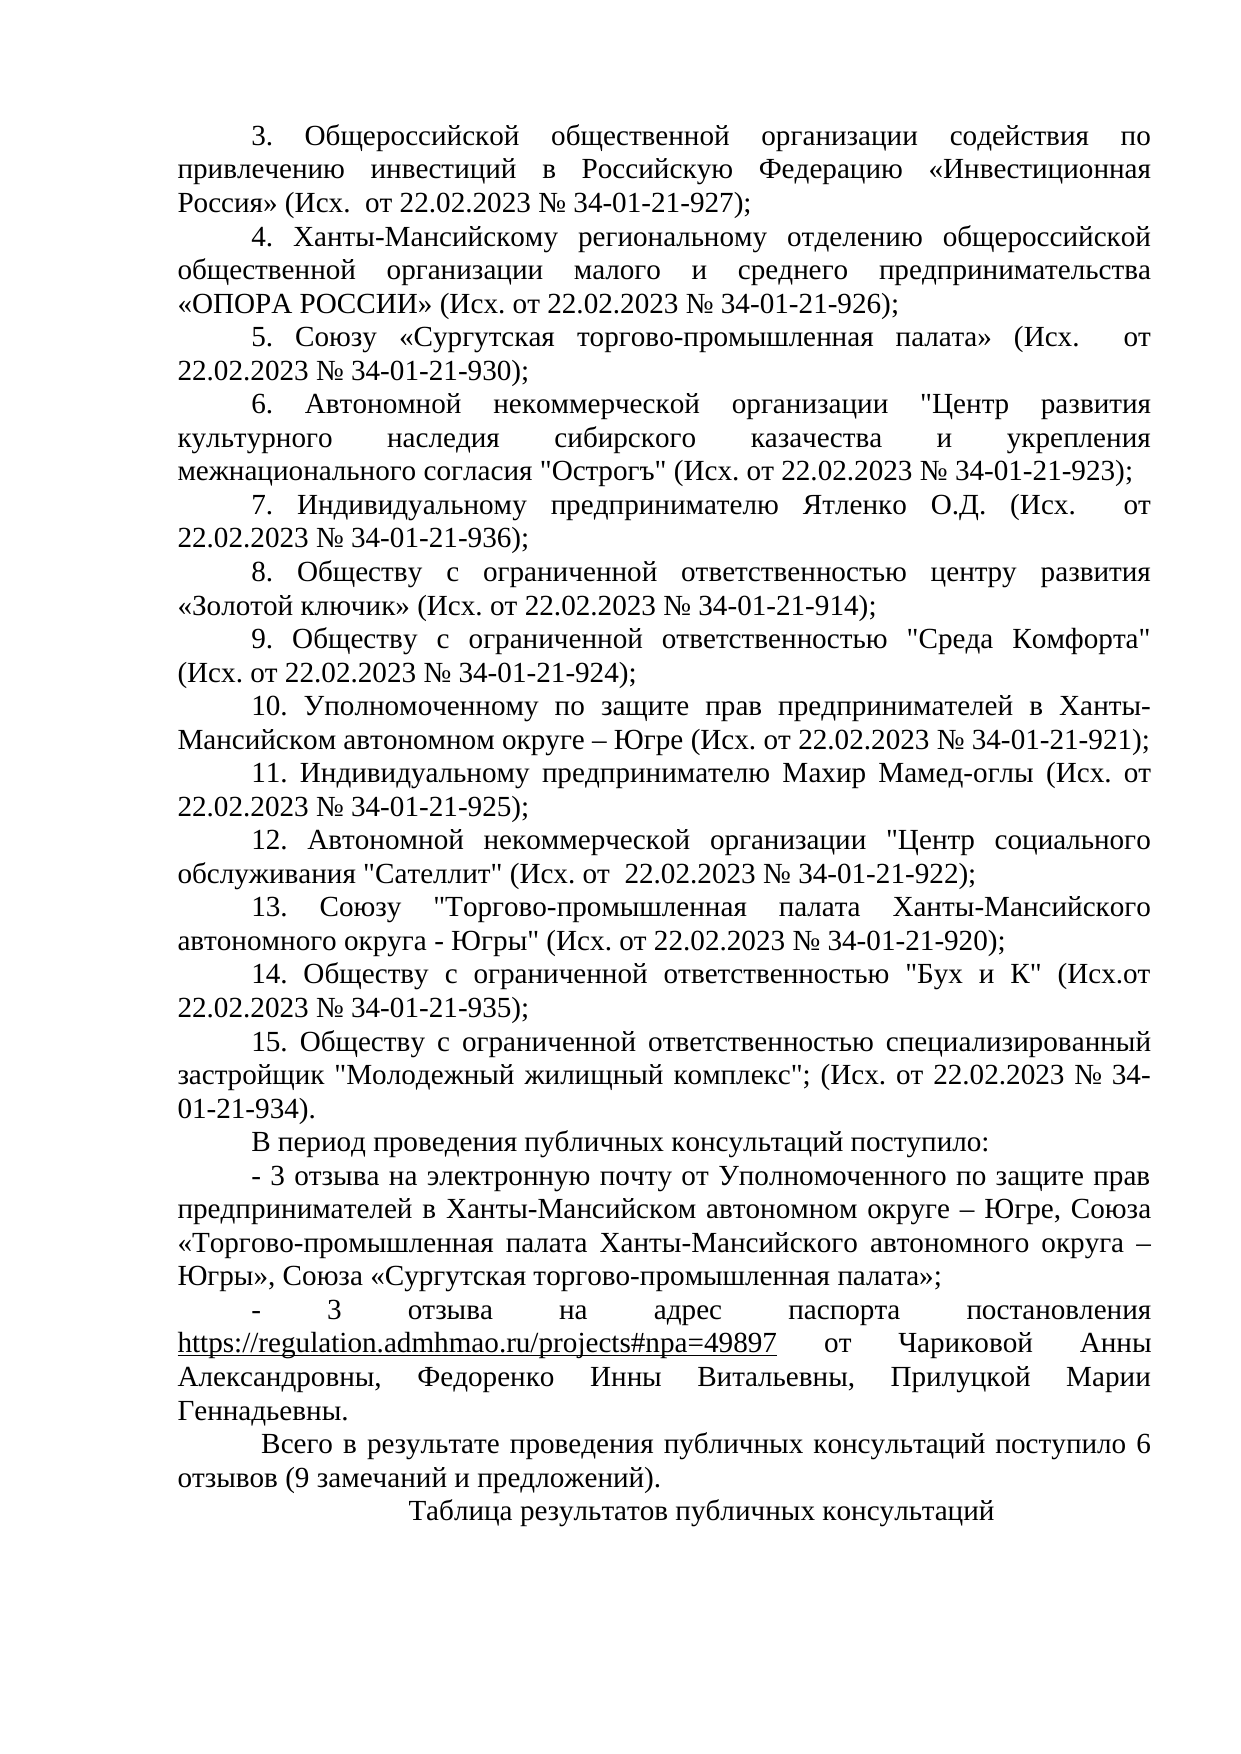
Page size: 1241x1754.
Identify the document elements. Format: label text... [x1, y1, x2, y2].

text 9. Обществу с ограниченной ответственностью "Среда Комфорта" (Исх. от 22.02.2023 № 34-01-21-924); [177, 621, 1152, 688]
text 3. Общероссийской общественной организации содействия по привлечению инвестиций в Российскую Федерацию «Инвестиционная Россия» (Исх. от 22.02.2023 № 34-01-21-927); [177, 118, 1152, 219]
text Таблица результатов публичных консультаций [177, 1493, 1152, 1527]
text 12. Автономной некоммерческой организации "Центр социального обслуживания "Сателлит" (Исх. от 22.02.2023 № 34-01-21-922); [177, 822, 1152, 889]
text 5. Союзу «Сургутская торгово-промышленная палата» (Исх. от 22.02.2023 № 34-01-21-930); [177, 319, 1152, 386]
text Всего в результате проведения публичных консультаций поступило 6 отзывов (9 замечаний и предложений). [177, 1426, 1152, 1493]
text 10. Уполномоченному по защите прав предпринимателей в Ханты-Мансийском автономном округе – Югре (Исх. от 22.02.2023 № 34-01-21-921); [177, 688, 1152, 755]
text 13. Союзу "Торгово-промышленная палата Ханты-Мансийского автономного округа - Югры" (Исх. от 22.02.2023 № 34-01-21-920); [177, 889, 1152, 957]
text 8. Обществу с ограниченной ответственностью центру развития «Золотой ключик» (Исх. от 22.02.2023 № 34-01-21-914); [177, 554, 1152, 621]
text В период проведения публичных консультаций поступило: [177, 1124, 1152, 1158]
text 14. Обществу с ограниченной ответственностью "Бух и К" (Исх.от 22.02.2023 № 34-01-21-935); [177, 957, 1152, 1024]
text 6. Автономной некоммерческой организации "Центр развития культурного наследия сибирского казачества и укрепления межнационального согласия "Острогъ" (Исх. от 22.02.2023 № 34-01-21-923); [177, 386, 1152, 487]
text 15. Обществу с ограниченной ответственностью специализированный застройщик "Молодежный жилищный комплекс"; (Исх. от 22.02.2023 № 34-01-21-934). [177, 1024, 1152, 1124]
text 11. Индивидуальному предпринимателю Махир Мамед-оглы (Исх. от 22.02.2023 № 34-01-21-925); [177, 755, 1152, 822]
text - 3 отзыва на адрес паспорта постановления https://regulation.admhmao.ru/projects#npa=49897 от Чариковой Анны Александровны, Федоренко Инны Витальевны, Прилуцкой Марии Геннадьевны. [177, 1292, 1152, 1426]
text - 3 отзыва на электронную почту от Уполномоченного по защите прав предпринимателей в Ханты-Мансийском автономном округе – Югре, Союза «Торгово-промышленная палата Ханты-Мансийского автономного округа – Югры», Союза «Сургутская торгово-промышленная палата»; [177, 1158, 1152, 1292]
text 7. Индивидуальному предпринимателю Ятленко О.Д. (Исх. от 22.02.2023 № 34-01-21-936); [177, 487, 1152, 554]
text 4. Ханты-Мансийскому региональному отделению общероссийской общественной организации малого и среднего предпринимательства «ОПОРА РОССИИ» (Исх. от 22.02.2023 № 34-01-21-926); [177, 219, 1152, 319]
